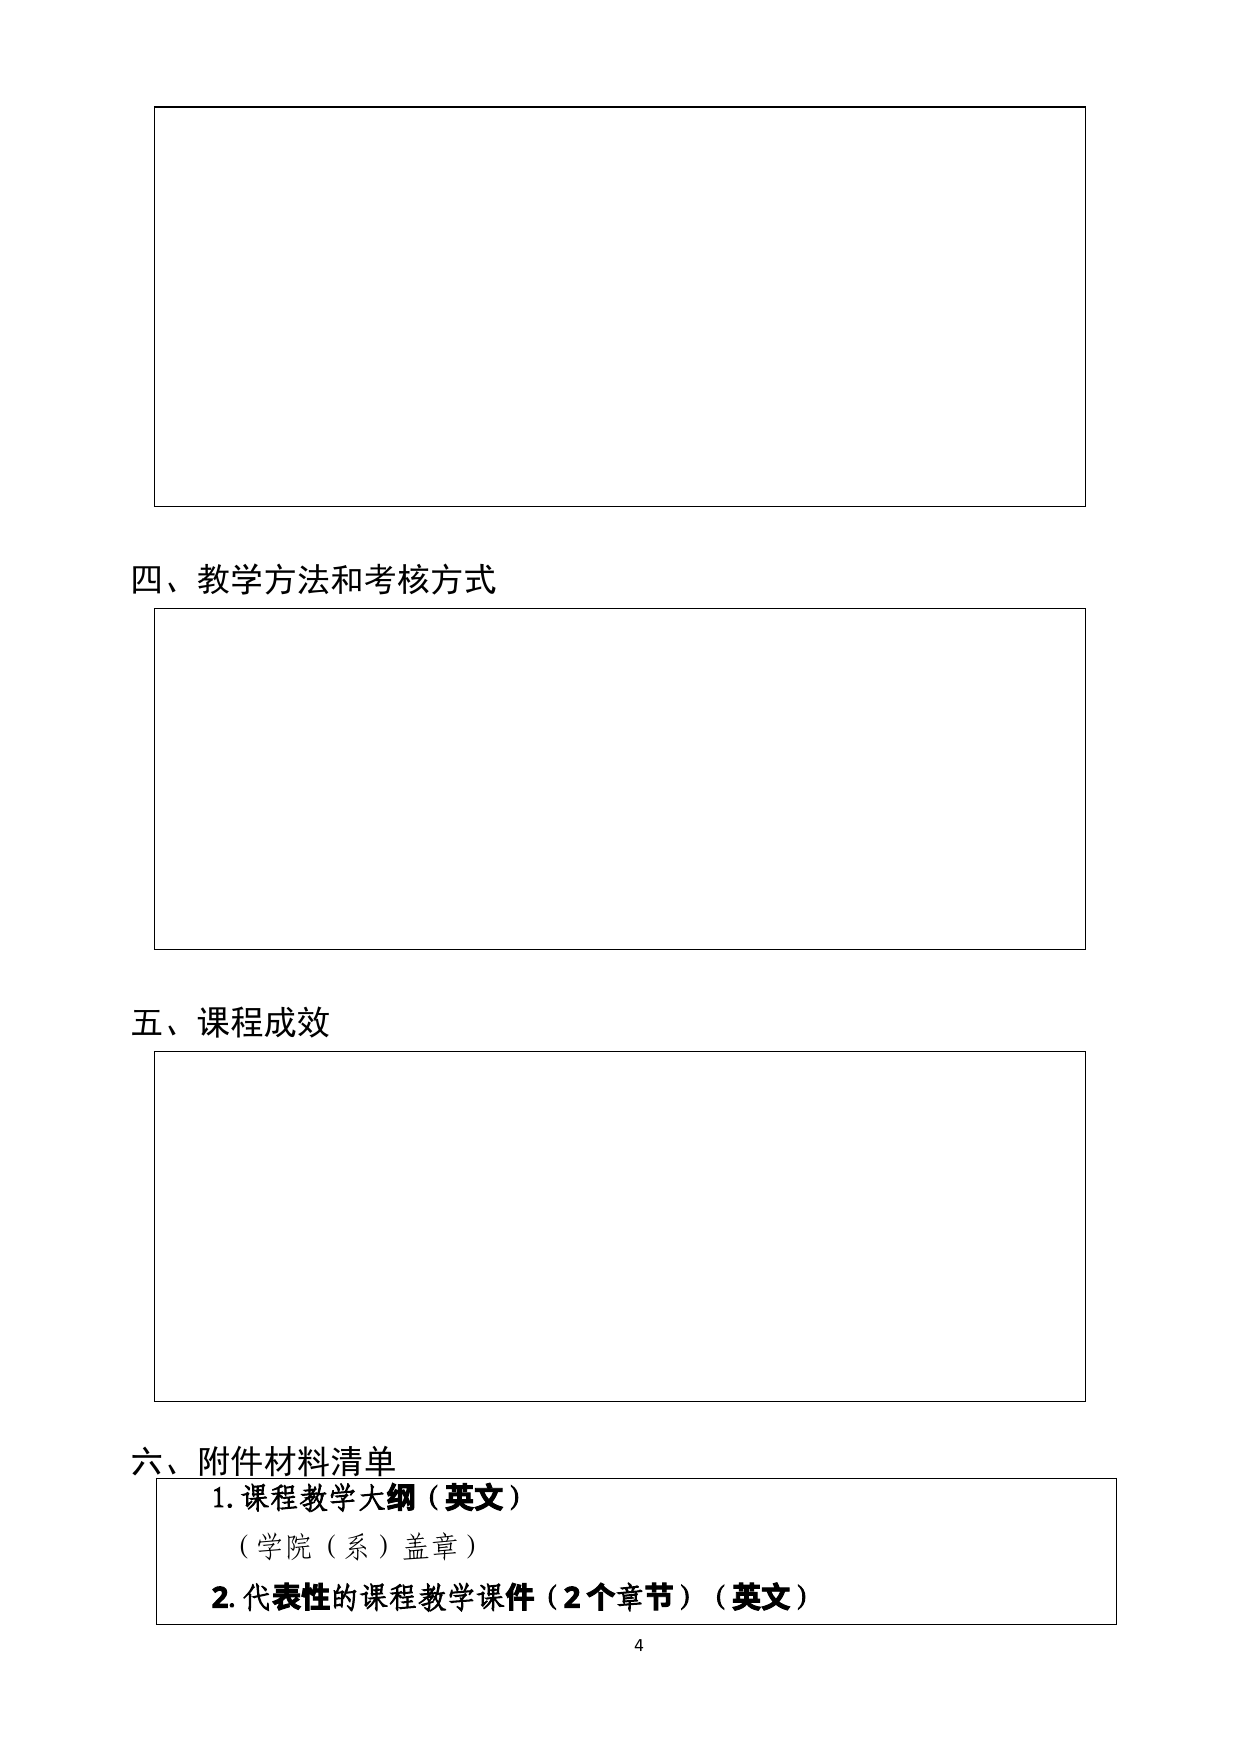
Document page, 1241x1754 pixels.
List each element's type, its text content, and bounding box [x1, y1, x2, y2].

table_header [155, 609, 1085, 949]
text 四、教学方法和考核方式 [130, 558, 1110, 596]
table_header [157, 1479, 1116, 1624]
table_header [155, 108, 1085, 506]
text 五、课程成效 [130, 1001, 1110, 1039]
table_header [155, 1052, 1085, 1401]
text 六、附件材料清单 [130, 1440, 1110, 1478]
